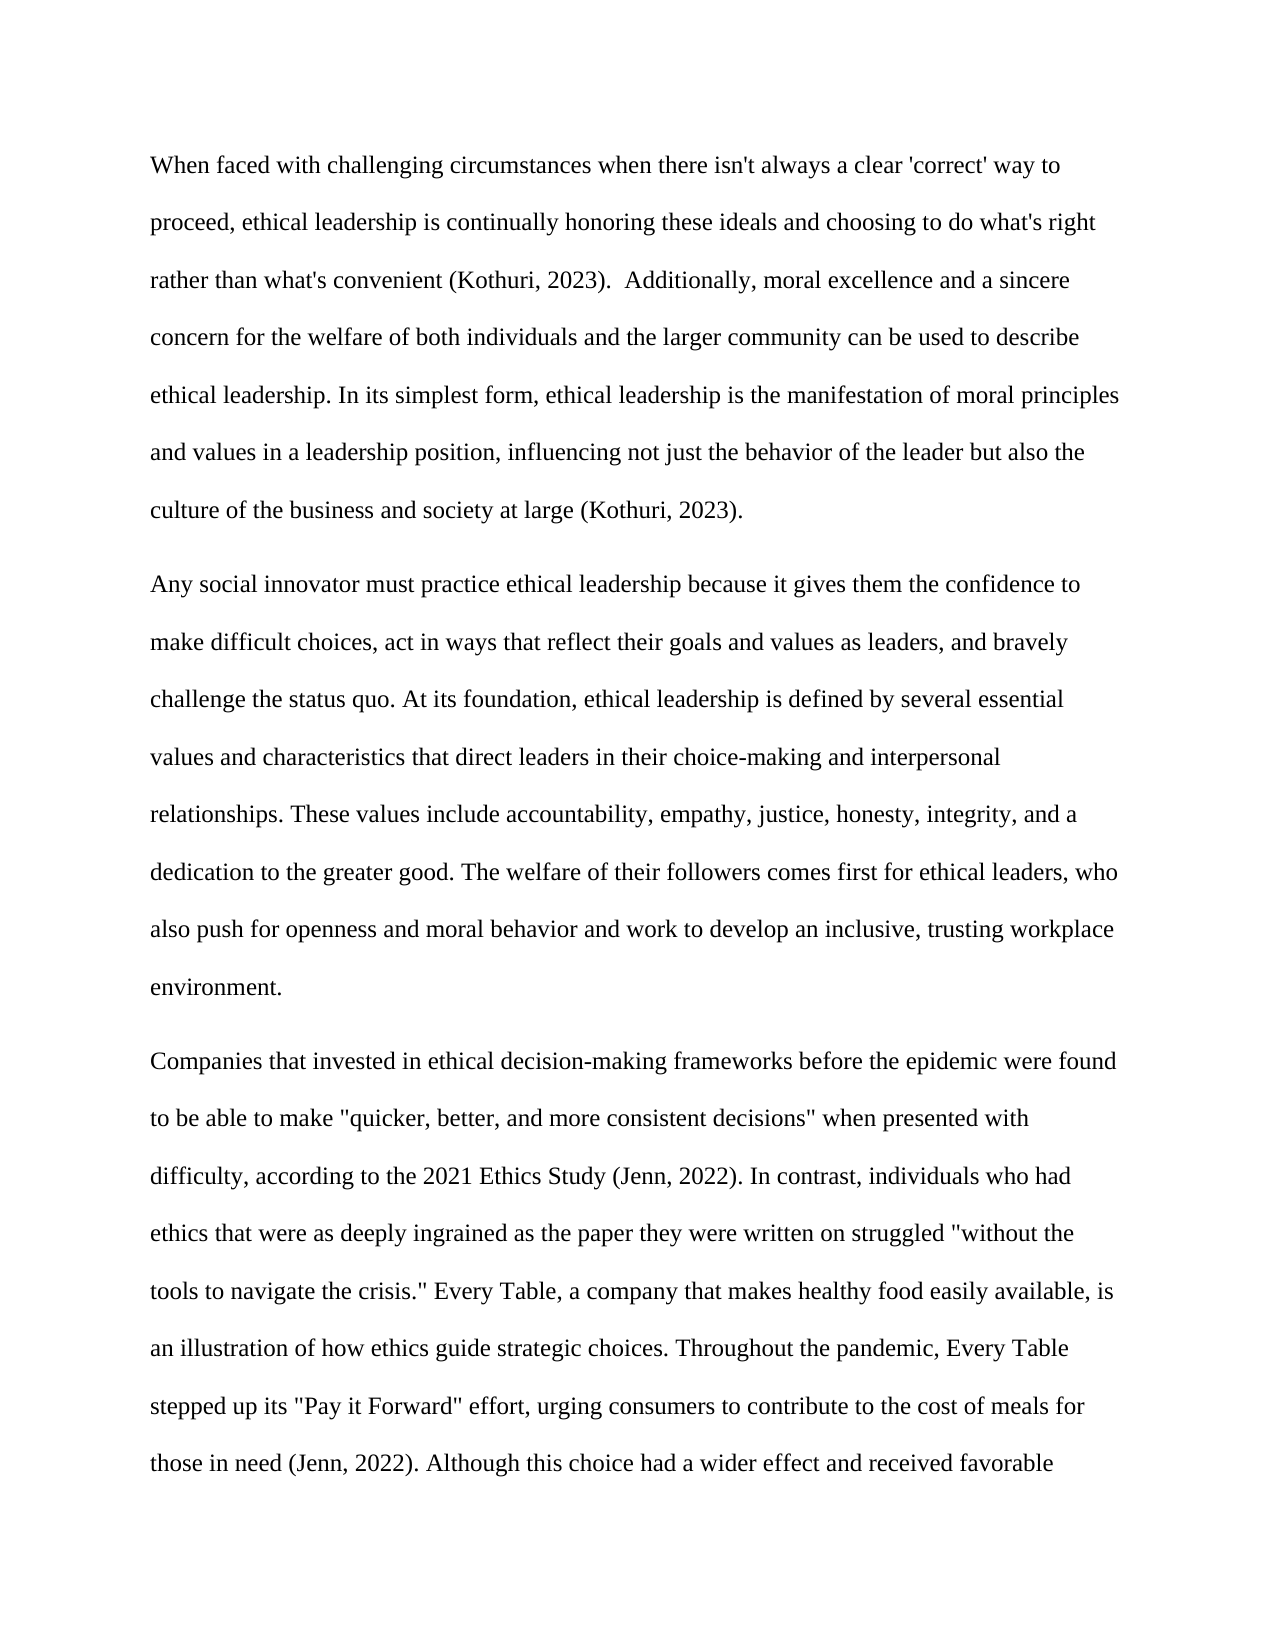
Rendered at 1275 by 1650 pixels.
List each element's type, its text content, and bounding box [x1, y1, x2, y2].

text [150, 1046, 1125, 1477]
text Any social innovator must practice ethical leadership because it gives them the confidence to make difficult choices, act in ways that reflect their goals and values as leaders, and bravely challenge the status quo. At its foundation, ethical leadership is defined by several essential values and characteristics that direct leaders in their choice-making and interpersonal relationships. These values include accountability, empathy, justice, honesty, integrity, and a dedication to the greater good. The welfare of their followers comes first for ethical leaders, who also push for openness and moral behavior and work to develop an inclusive, trusting workplace environment. [150, 569, 1125, 1000]
text When faced with challenging circumstances when there isn't always a clear 'correct' way to proceed, ethical leadership is continually honoring these ideals and choosing to do what's right rather than what's convenient (Kothuri, 2023). Additionally, moral excellence and a sincere concern for the welfare of both individuals and the larger community can be used to describe ethical leadership. In its simplest form, ethical leadership is the manifestation of moral principles and values in a leadership position, influencing not just the behavior of the leader but also the culture of the business and society at large (Kothuri, 2023). [150, 150, 1125, 524]
